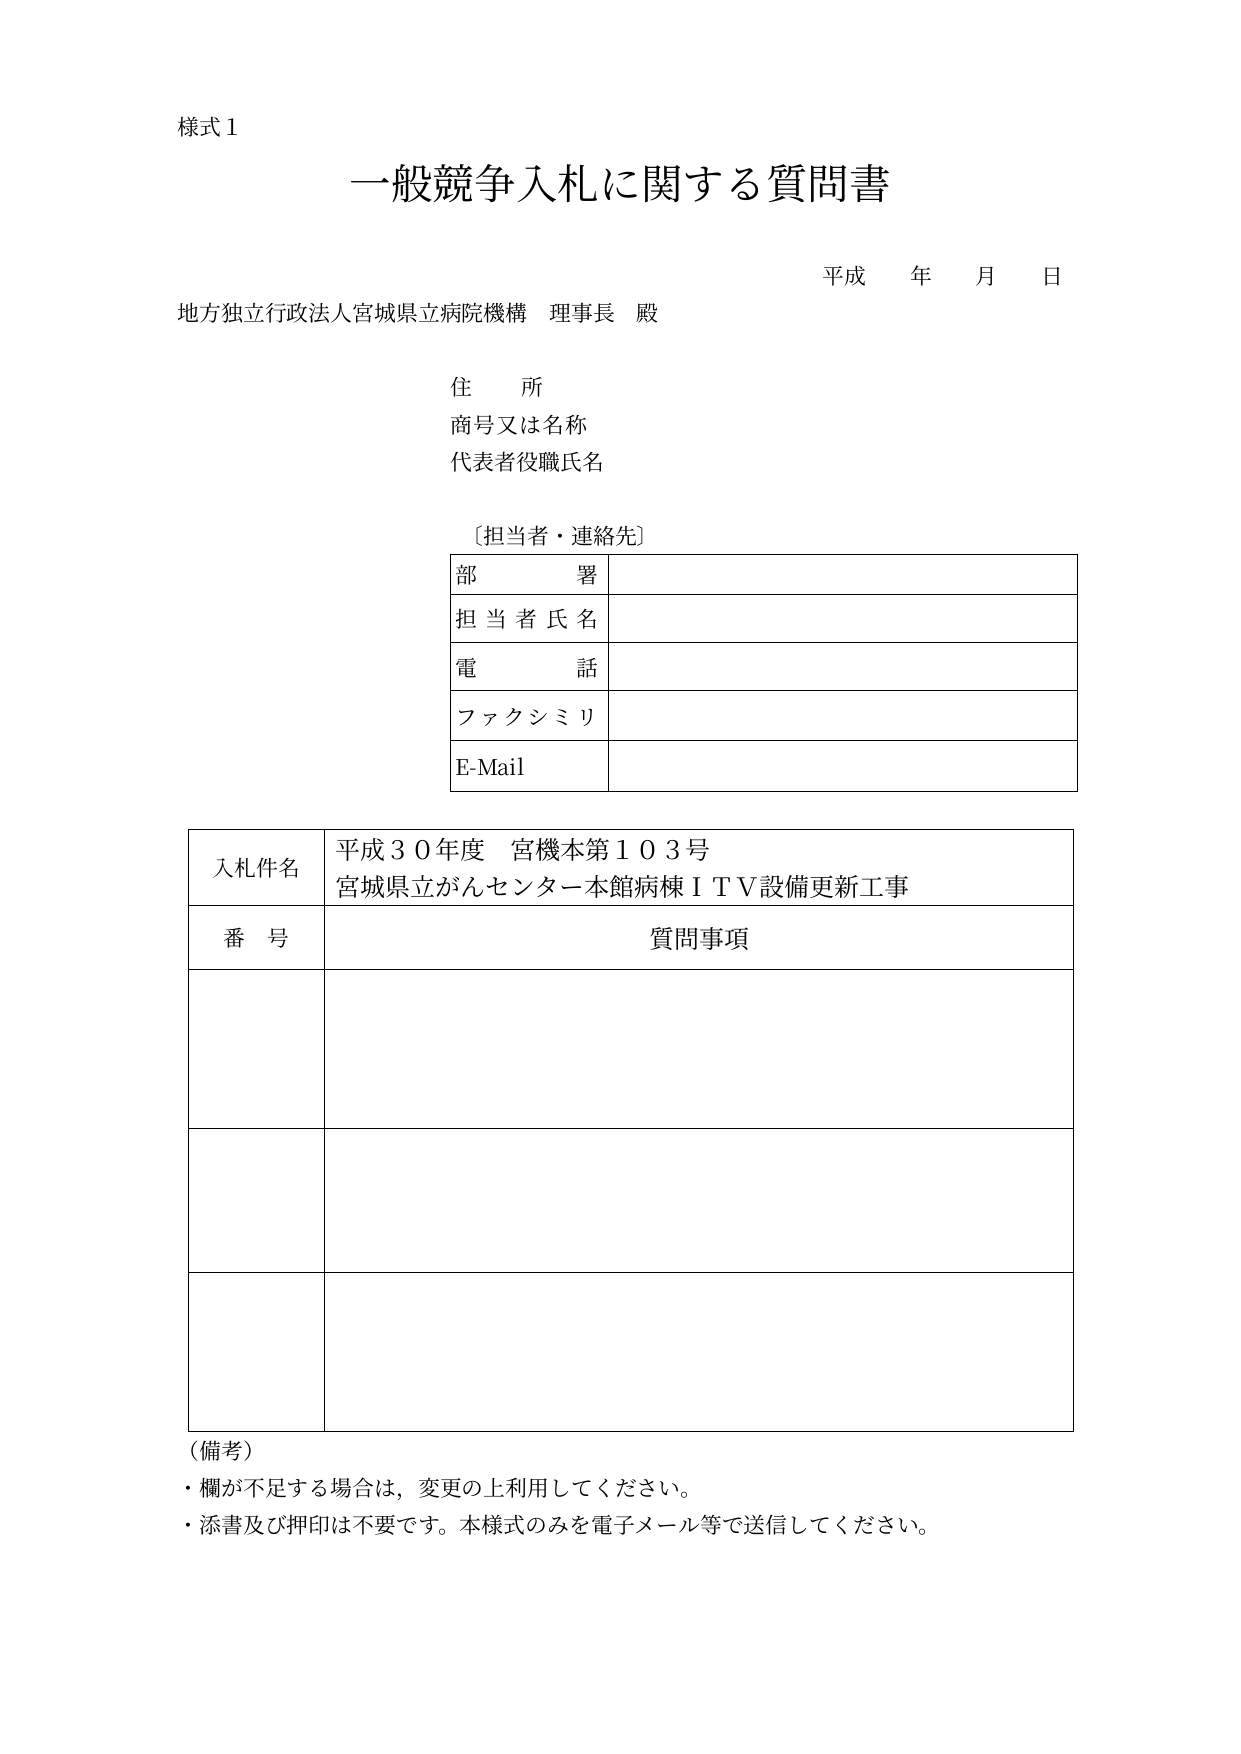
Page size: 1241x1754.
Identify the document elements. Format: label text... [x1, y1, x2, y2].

table_cell ファクシミリ [451, 691, 608, 740]
table_cell 担当者氏名 [451, 595, 608, 642]
table_header 平成３０年度 宮機本第１０３号 宮城県立がんセンター本館病棟ＩＴＶ設備更新工事 [325, 830, 1073, 904]
table_cell E-Mail [451, 741, 608, 791]
text 〔担当者・連絡先〕 [177, 517, 1063, 554]
text 代表者役職氏名 [451, 442, 1063, 479]
table_cell [189, 1273, 324, 1431]
table_cell [189, 1129, 324, 1272]
table_cell [325, 970, 1073, 1128]
text （備考） [177, 1432, 1063, 1469]
table_cell [609, 595, 1077, 642]
table_cell [609, 643, 1077, 690]
text ・添書及び押印は不要です。本様式のみを電子メール等で送信してください。 [177, 1506, 1063, 1543]
table_header [609, 555, 1077, 593]
text 商号又は名称 [451, 405, 1063, 442]
text ・欄が不足する場合は，変更の上利用してください。 [177, 1469, 1063, 1506]
text 地方独立行政法人宮城県立病院機構 理事長 殿 [177, 293, 1063, 331]
table_header 部署 [451, 555, 608, 593]
text 住所 [451, 368, 1063, 405]
text 様式１ [177, 107, 1063, 145]
table_cell [609, 691, 1077, 740]
table_cell [325, 1129, 1073, 1272]
table_cell [325, 1273, 1073, 1431]
table_header 入札件名 [189, 830, 324, 904]
table_cell [609, 741, 1077, 791]
table_cell 質問事項 [325, 906, 1073, 969]
table_cell 番 号 [189, 906, 324, 969]
text 平成 年 月 日 [177, 256, 1063, 293]
table_cell [189, 970, 324, 1128]
text 一般競争入札に関する質問書 [177, 145, 1063, 219]
table_cell 電話 [451, 643, 608, 690]
